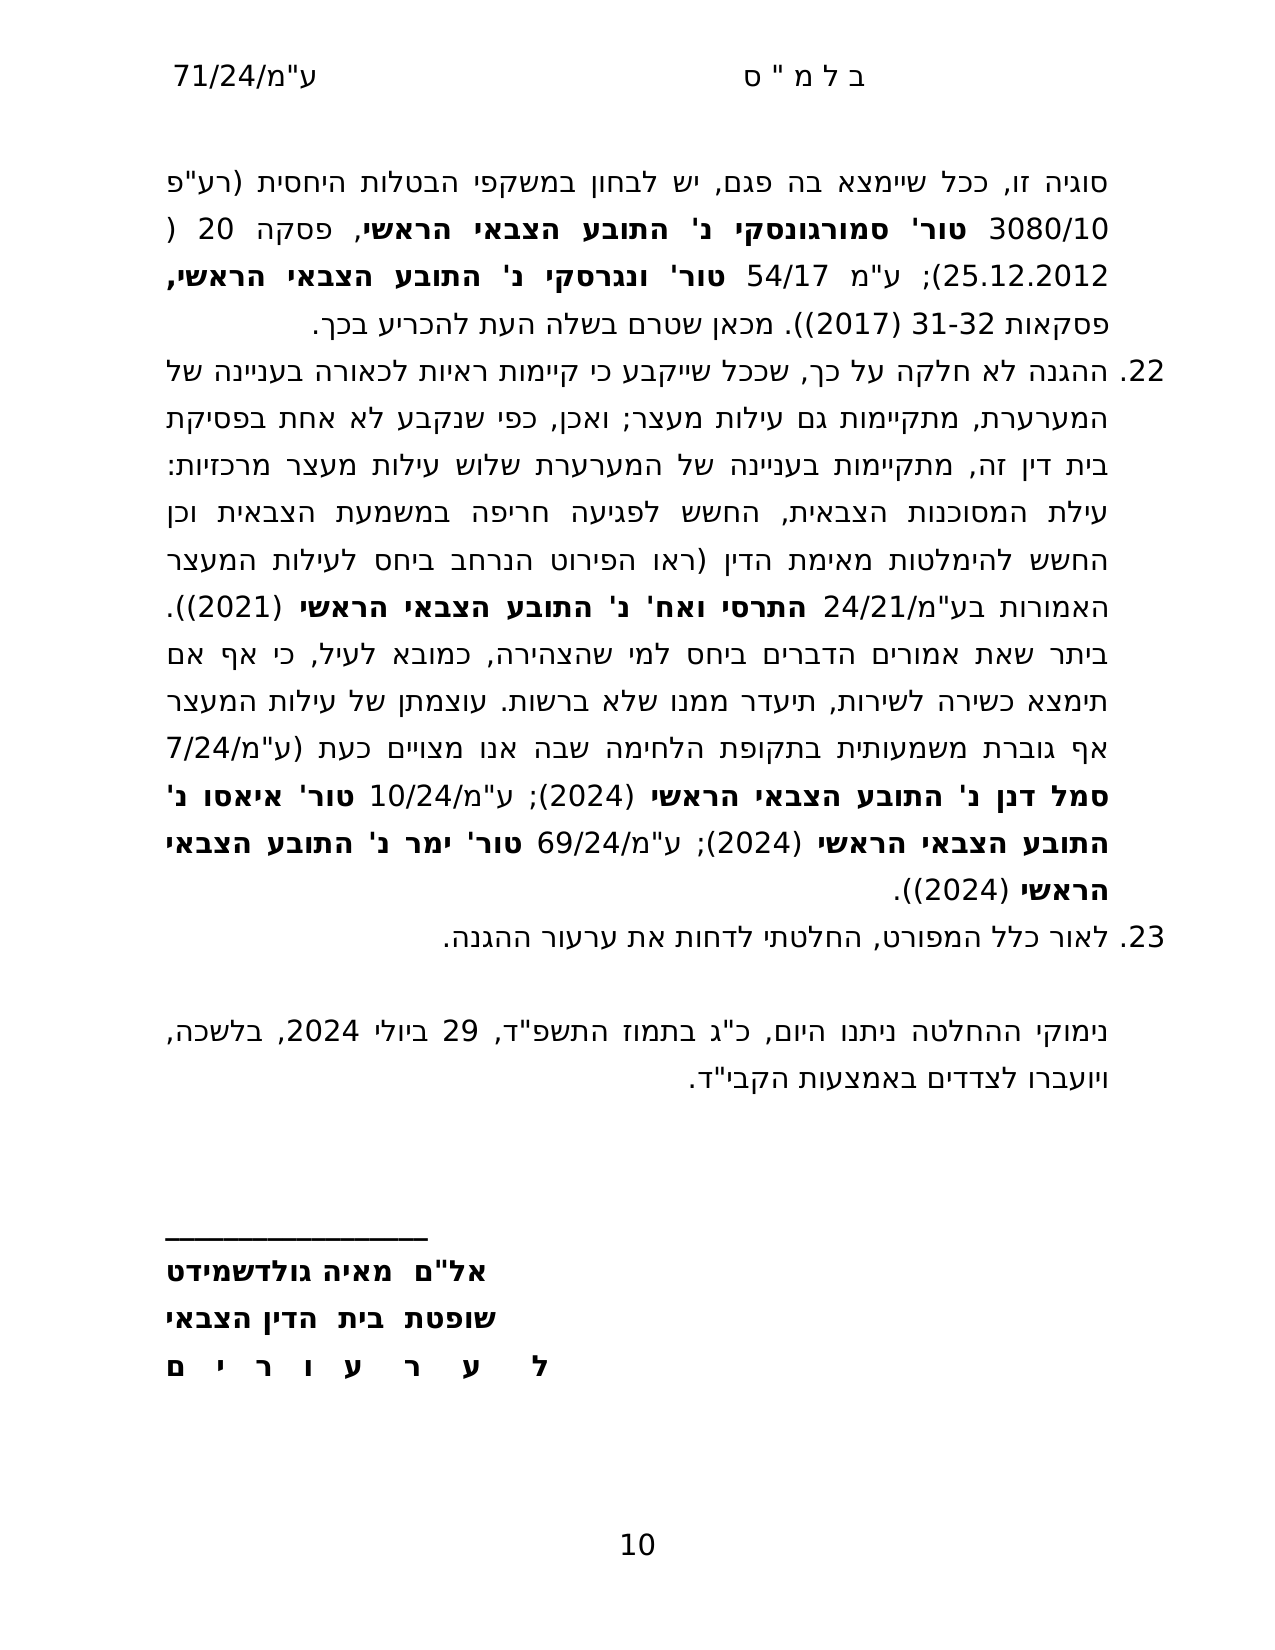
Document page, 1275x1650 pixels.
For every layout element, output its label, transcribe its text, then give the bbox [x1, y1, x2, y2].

text שופטת בית הדין הצבאי [165, 1302, 1109, 1336]
text אל"ם מאיה גולדשמידט [165, 1255, 1109, 1289]
text נימוקי ההחלטה ניתנו היום, כ"ג בתמוז התשפ"ד, 29 ביולי 2024, בלשכה, ויועברו לצדדים באמצעות הקבי"ד. [165, 1014, 1109, 1095]
list ההגנה לא חלקה על כך, שככל שייקבע כי קיימות ראיות לכאורה בעניינה של המערערת, מתקיימות גם עילות מעצר; ואכן, כפי שנקבע לא אחת בפסיקת בית דין זה, מתקיימות בעניינה של המערערת שלוש עילות מעצר מרכזיות: עילת המסוכנות הצבאית, החשש לפגיעה חריפה במשמעת הצבאית וכן החשש להימלטות מאימת הדין (ראו הפירוט הנרחב ביחס לעילות המעצר האמורות בע"מ/24/21 התרסי ואח' נ' התובע הצבאי הראשי (2021)). ביתר שאת אמורים הדברים ביחס למי שהצהירה, כמובא לעיל, כי אף אם תימצא כשירה לשירות, תיעדר ממנו שלא ברשות. עוצמתן של עילות המעצר אף גוברת משמעותית בתקופת הלחימה שבה אנו מצויים כעת (ע"מ/7/24 סמל דנן נ' התובע הצבאי הראשי (2024); ע"מ/10/24 טור' איאסו נ' התובע הצבאי הראשי (2024); ע"מ/69/24 טור' ימר נ' התובע הצבאי הראשי (2024)). [165, 354, 1109, 907]
text __________________ [165, 1207, 1109, 1241]
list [165, 165, 1109, 341]
text ל ע ר ע ו ר י ם [165, 1349, 1109, 1383]
list לאור כלל המפורט, החלטתי לדחות את ערעור ההגנה. [165, 920, 1109, 954]
